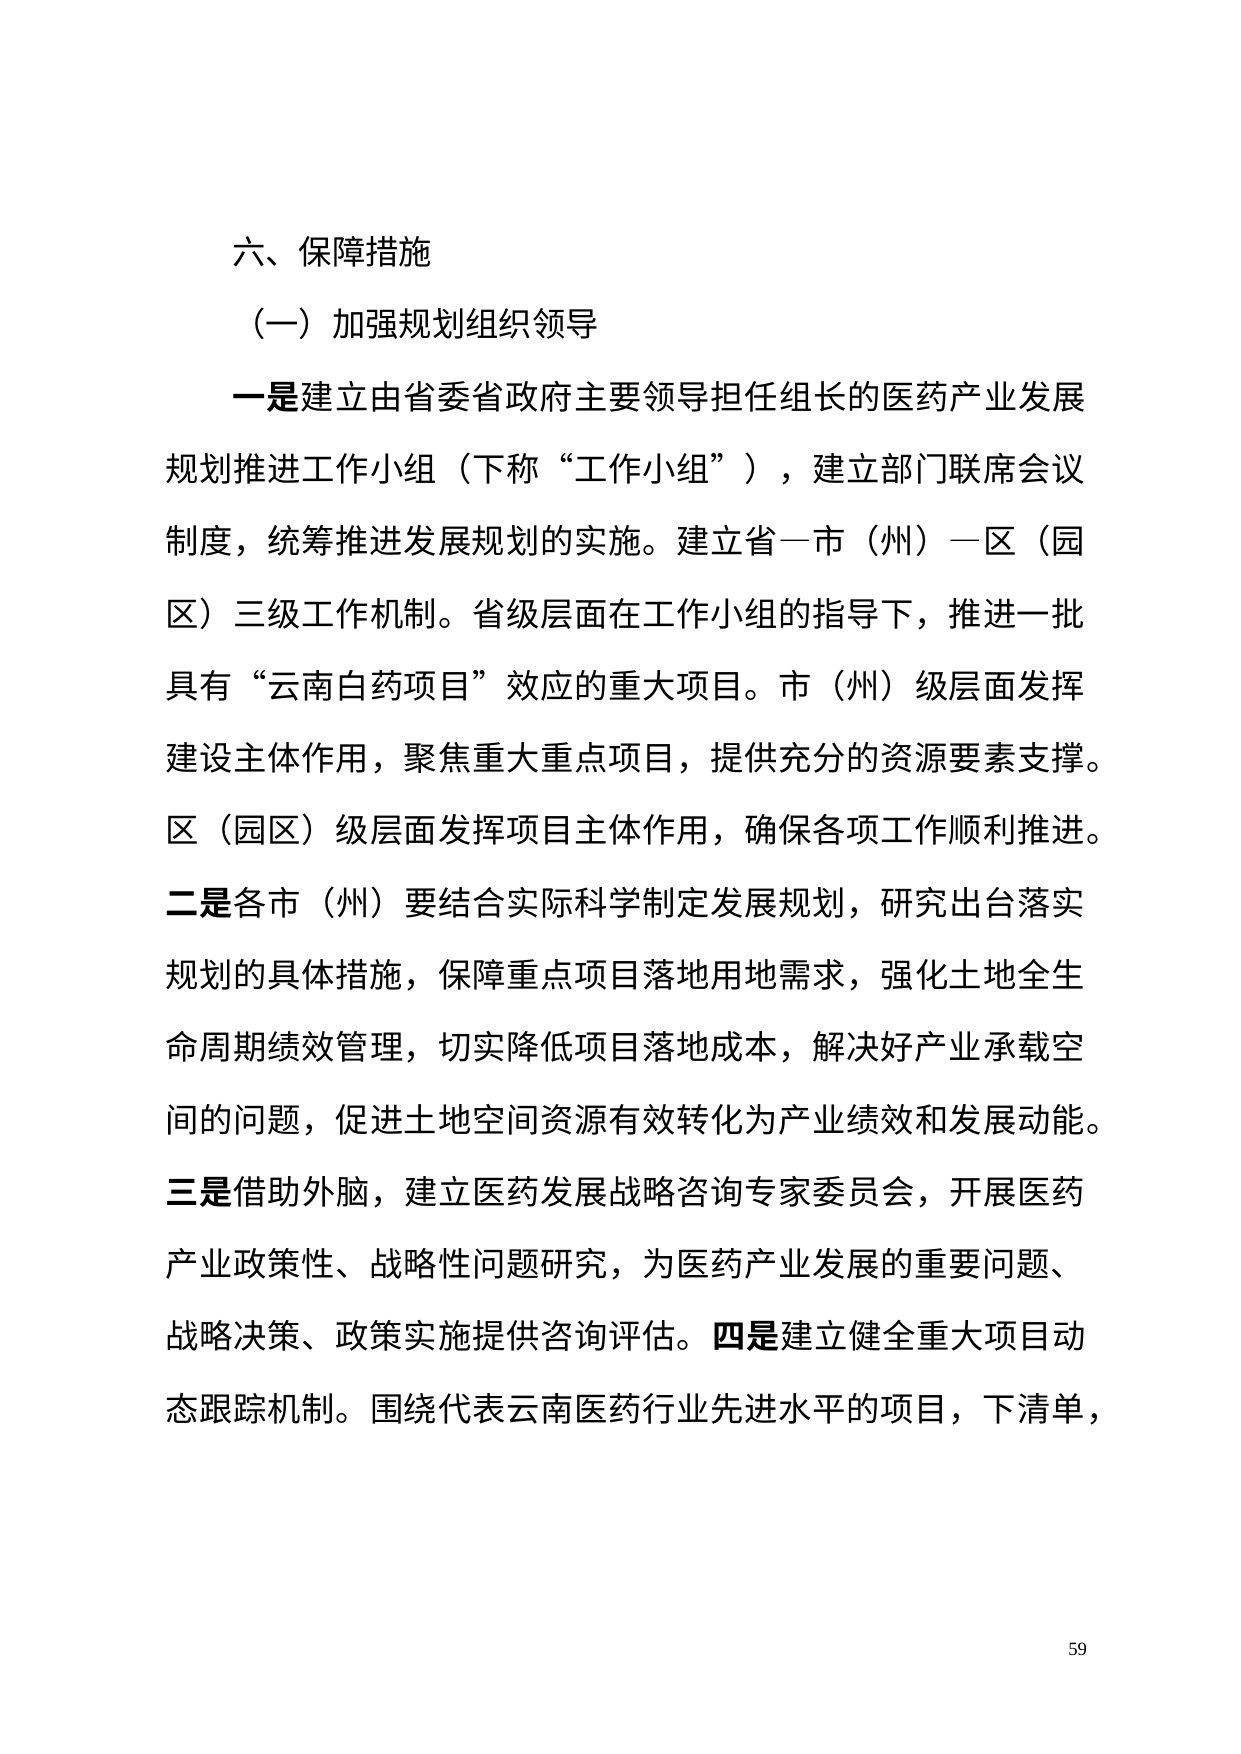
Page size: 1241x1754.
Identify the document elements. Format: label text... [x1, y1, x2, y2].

text （一）加强规划组织领导 [165, 298, 1087, 346]
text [165, 370, 1087, 1431]
text 六、保障措施 [165, 226, 1087, 274]
